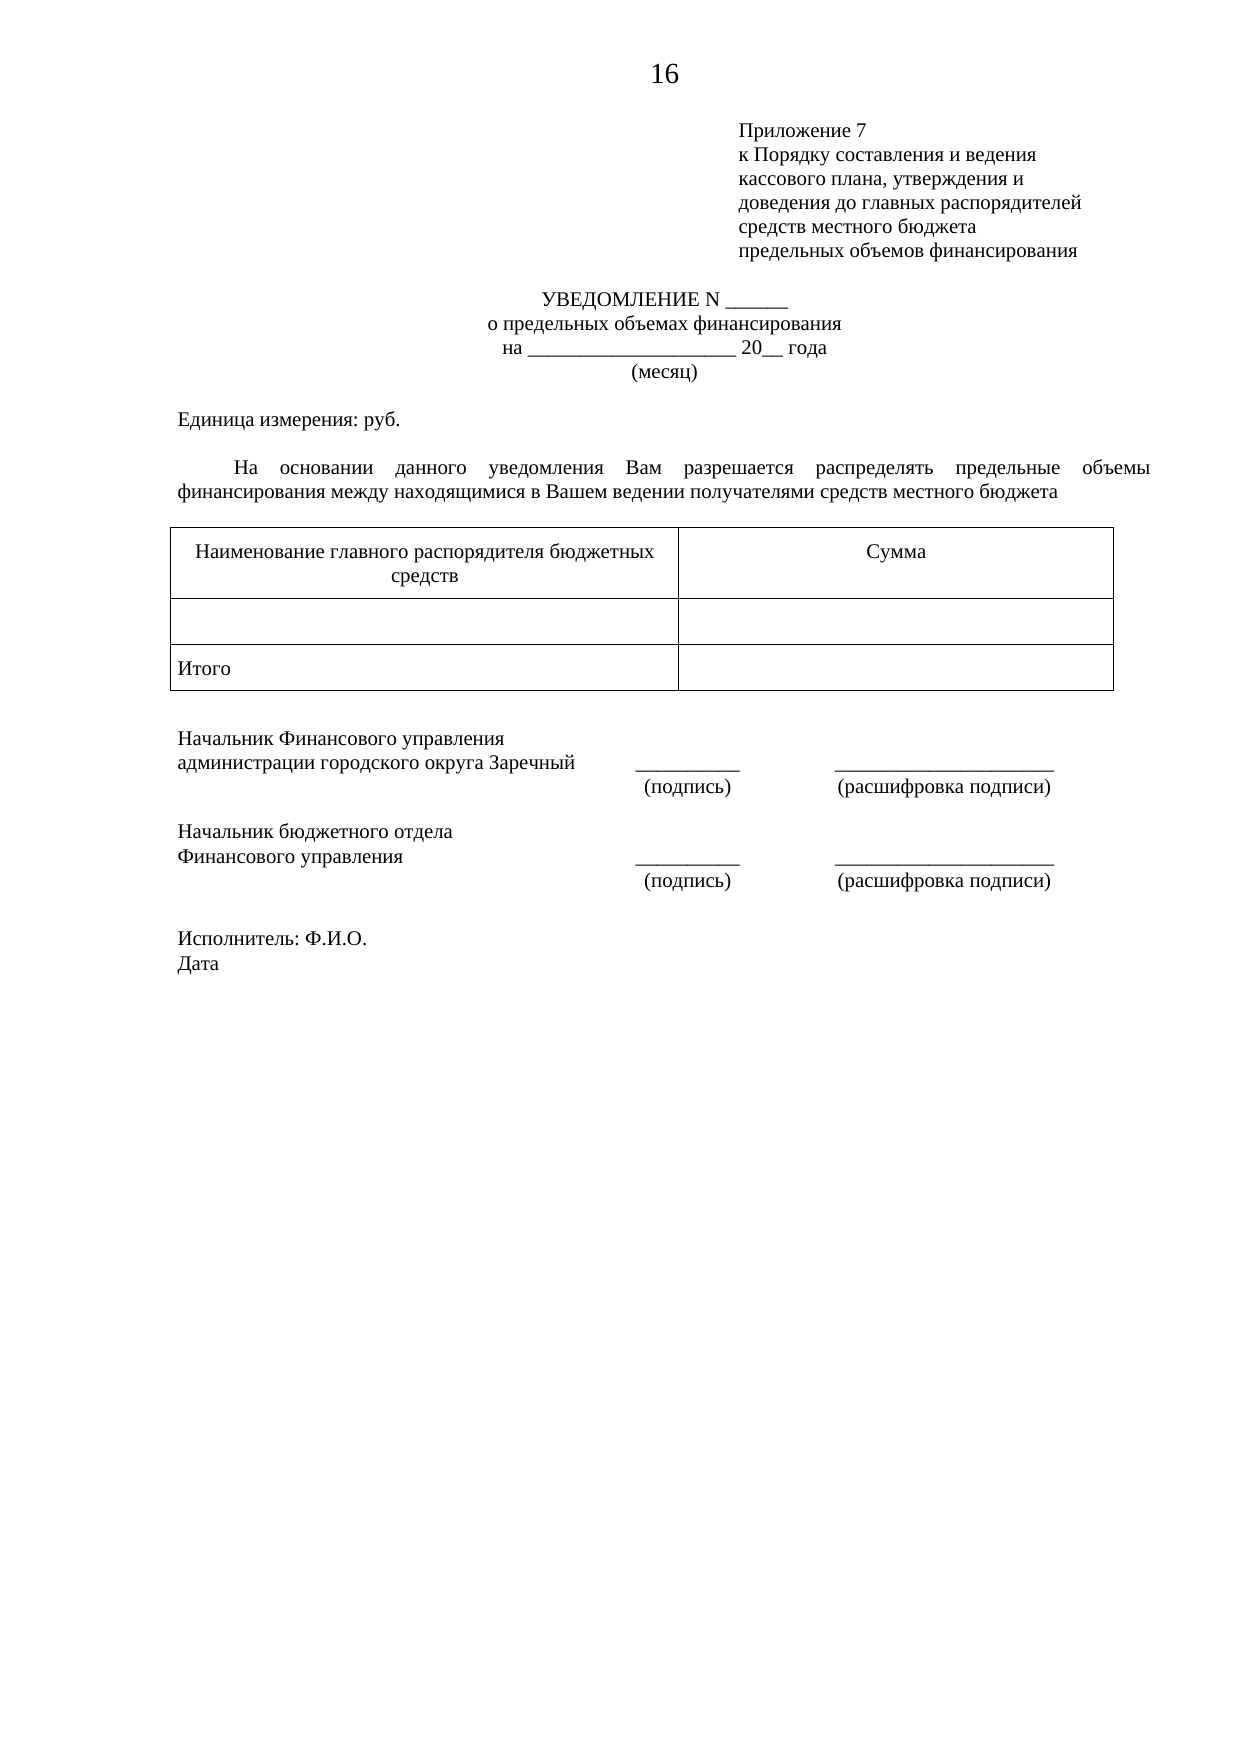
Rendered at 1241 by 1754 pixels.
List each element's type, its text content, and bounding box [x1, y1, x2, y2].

table_cell [679, 599, 1113, 644]
text (месяц) [177, 359, 1152, 383]
table_header __________ (подпись) [602, 715, 773, 809]
table_cell Итого [171, 645, 678, 690]
text доведения до главных распорядителей [738, 190, 1152, 214]
text средств местного бюджета [738, 214, 1152, 238]
text на ____________________ 20__ года [177, 335, 1152, 359]
text На основании данного уведомления Вам разрешается распределять предельные объемы финансирования между находящимися в Вашем ведении получателями средств местного бюджета [177, 455, 1152, 503]
text к Порядку составления и ведения [738, 142, 1152, 166]
table_cell [679, 645, 1113, 690]
text Исполнитель: Ф.И.О. [177, 926, 1152, 950]
text Единица измерения: руб. [177, 407, 1152, 431]
table_cell Начальник бюджетного отдела Финансового управления [171, 809, 602, 902]
table_header _____________________ (расшифровка подписи) [773, 715, 1116, 809]
table_header Сумма [679, 528, 1113, 598]
text Дата [177, 950, 1152, 974]
text Приложение 7 [738, 118, 1152, 142]
table_cell __________ (подпись) [602, 809, 773, 902]
text УВЕДОМЛЕНИЕ N ______ [177, 287, 1152, 311]
table_cell [171, 599, 678, 644]
text о предельных объемах финансирования [177, 311, 1152, 335]
table_header Наименование главного распорядителя бюджетных средств [171, 528, 678, 598]
table_cell _____________________ (расшифровка подписи) [773, 809, 1116, 902]
text кассового плана, утверждения и [738, 166, 1152, 190]
table_header Начальник Финансового управления администрации городского округа Заречный [171, 715, 602, 809]
text предельных объемов финансирования [738, 238, 1152, 262]
